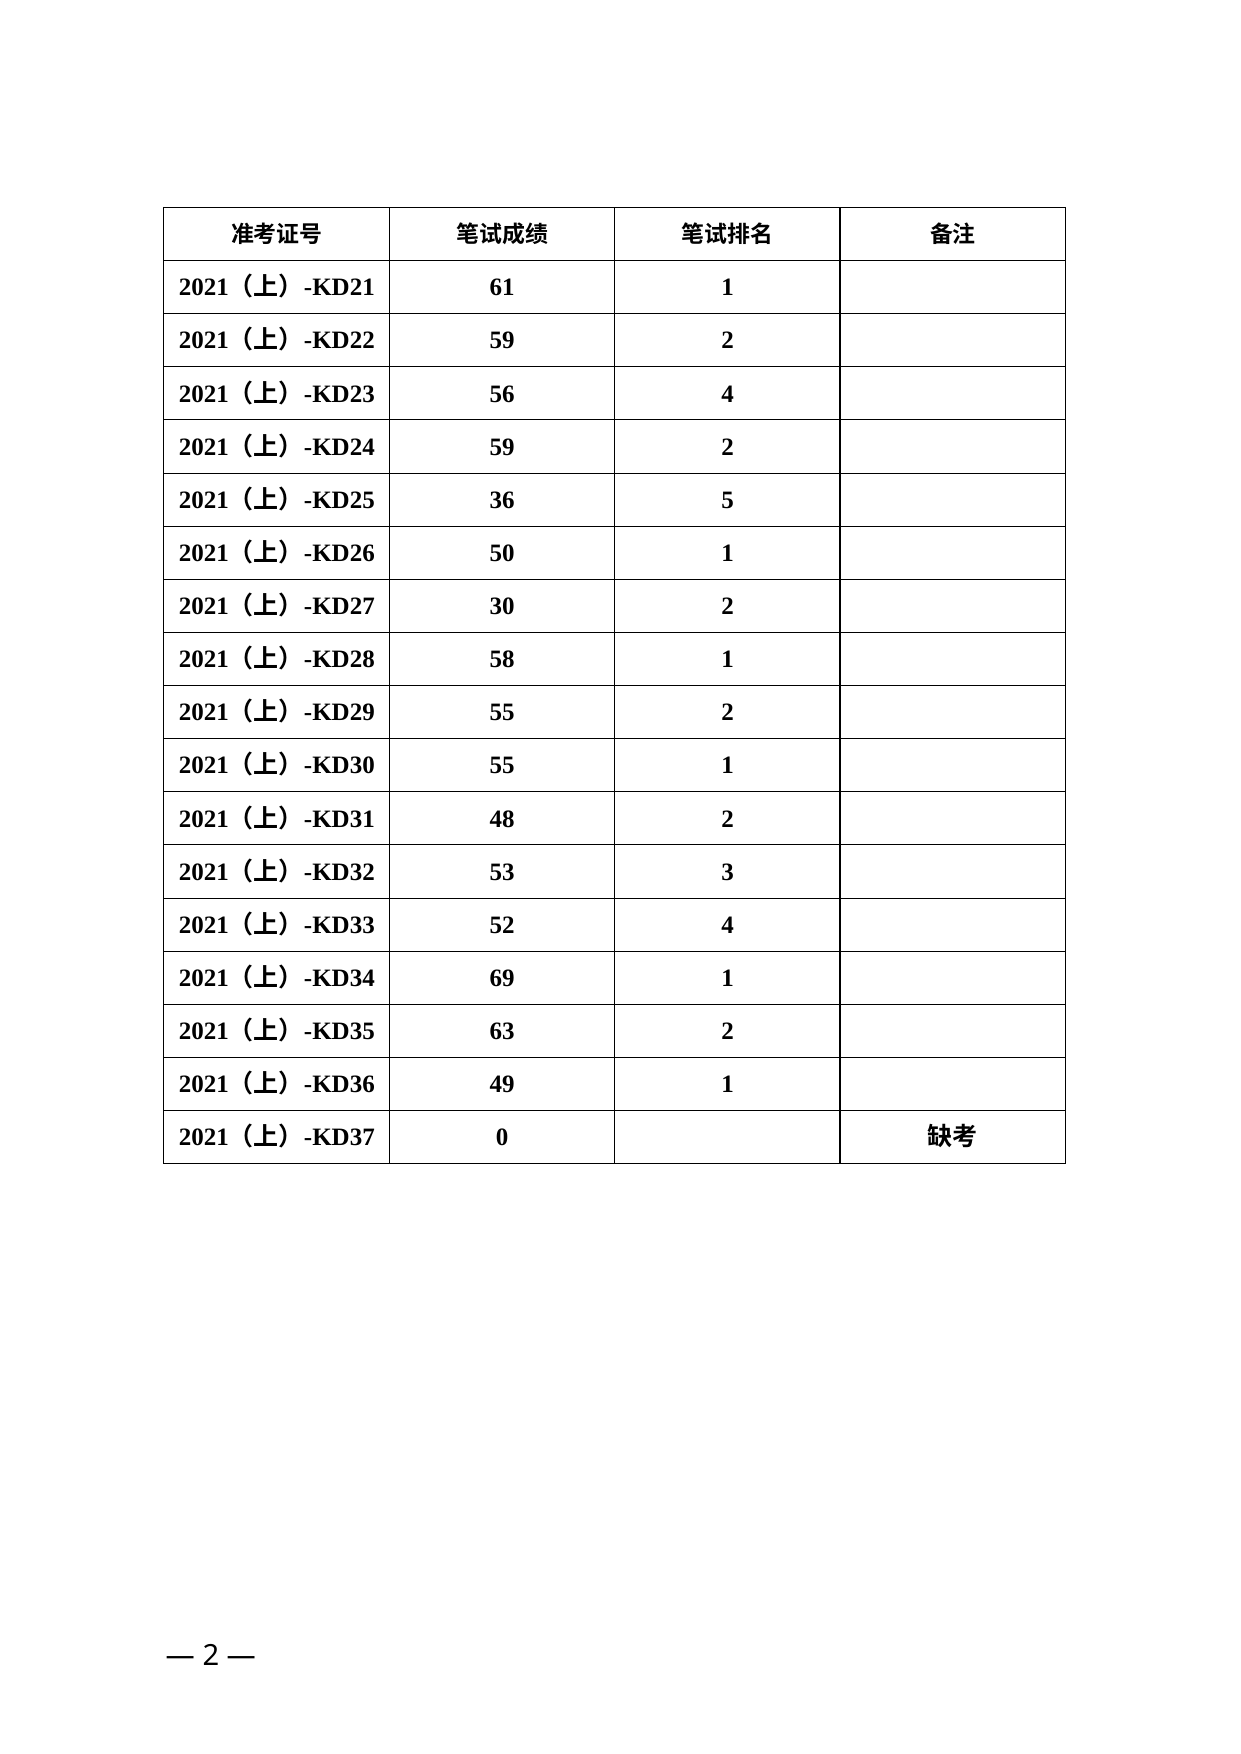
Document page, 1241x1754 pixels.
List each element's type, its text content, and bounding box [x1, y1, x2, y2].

table_cell 2021（上）-KD31 [164, 792, 389, 844]
table_cell 2021（上）-KD26 [164, 527, 389, 579]
table_cell 63 [390, 1005, 614, 1057]
table_cell 1 [615, 633, 839, 685]
table_cell [841, 367, 1065, 419]
table_cell 5 [615, 474, 839, 526]
table_cell 53 [390, 845, 614, 897]
table_cell 2021（上）-KD37 [164, 1111, 389, 1163]
table_cell 1 [615, 1058, 839, 1110]
table_cell 59 [390, 314, 614, 366]
table_header 准考证号 [164, 208, 389, 260]
table_cell 2021（上）-KD23 [164, 367, 389, 419]
table_cell 2021（上）-KD32 [164, 845, 389, 897]
table_cell [841, 899, 1065, 951]
table_cell 3 [615, 845, 839, 897]
table_cell 2021（上）-KD28 [164, 633, 389, 685]
table_cell 2021（上）-KD30 [164, 739, 389, 791]
table_cell 2 [615, 420, 839, 472]
table_cell 48 [390, 792, 614, 844]
table_cell 55 [390, 686, 614, 738]
table_cell 1 [615, 527, 839, 579]
table_cell 0 [390, 1111, 614, 1163]
table_cell [841, 845, 1065, 897]
table_cell 2021（上）-KD29 [164, 686, 389, 738]
table_cell [841, 952, 1065, 1004]
table_cell [841, 527, 1065, 579]
table_cell 2021（上）-KD21 [164, 261, 389, 313]
table_cell 2021（上）-KD22 [164, 314, 389, 366]
table_cell 2021（上）-KD35 [164, 1005, 389, 1057]
table_cell 2 [615, 1005, 839, 1057]
table_cell 55 [390, 739, 614, 791]
table_cell 2021（上）-KD36 [164, 1058, 389, 1110]
table_cell 4 [615, 899, 839, 951]
table_cell [841, 686, 1065, 738]
table_cell [841, 633, 1065, 685]
table_cell [615, 1111, 839, 1163]
table_cell [841, 792, 1065, 844]
table_cell 4 [615, 367, 839, 419]
table_cell [841, 739, 1065, 791]
table_cell [841, 314, 1065, 366]
table_header 笔试排名 [615, 208, 839, 260]
table_cell 2 [615, 792, 839, 844]
table_cell [841, 420, 1065, 472]
table_cell 2021（上）-KD25 [164, 474, 389, 526]
table_cell 52 [390, 899, 614, 951]
table_header 笔试成绩 [390, 208, 614, 260]
table_cell 2021（上）-KD24 [164, 420, 389, 472]
table_cell 36 [390, 474, 614, 526]
table_cell [841, 1005, 1065, 1057]
table_cell 1 [615, 952, 839, 1004]
table_cell [841, 474, 1065, 526]
table_cell 2021（上）-KD27 [164, 580, 389, 632]
table_header 备注 [841, 208, 1065, 260]
table_cell 2021（上）-KD33 [164, 899, 389, 951]
table_cell 50 [390, 527, 614, 579]
table_cell 69 [390, 952, 614, 1004]
table_cell [841, 580, 1065, 632]
table_cell 1 [615, 739, 839, 791]
table_cell [841, 1058, 1065, 1110]
table_cell 2 [615, 314, 839, 366]
table_cell 2 [615, 686, 839, 738]
table_cell 缺考 [841, 1111, 1065, 1163]
table_cell 30 [390, 580, 614, 632]
table_cell 58 [390, 633, 614, 685]
table_cell [841, 261, 1065, 313]
table_cell 59 [390, 420, 614, 472]
table_cell 49 [390, 1058, 614, 1110]
table_cell 2 [615, 580, 839, 632]
table_cell 56 [390, 367, 614, 419]
table_cell 61 [390, 261, 614, 313]
table_cell 2021（上）-KD34 [164, 952, 389, 1004]
table_cell 1 [615, 261, 839, 313]
